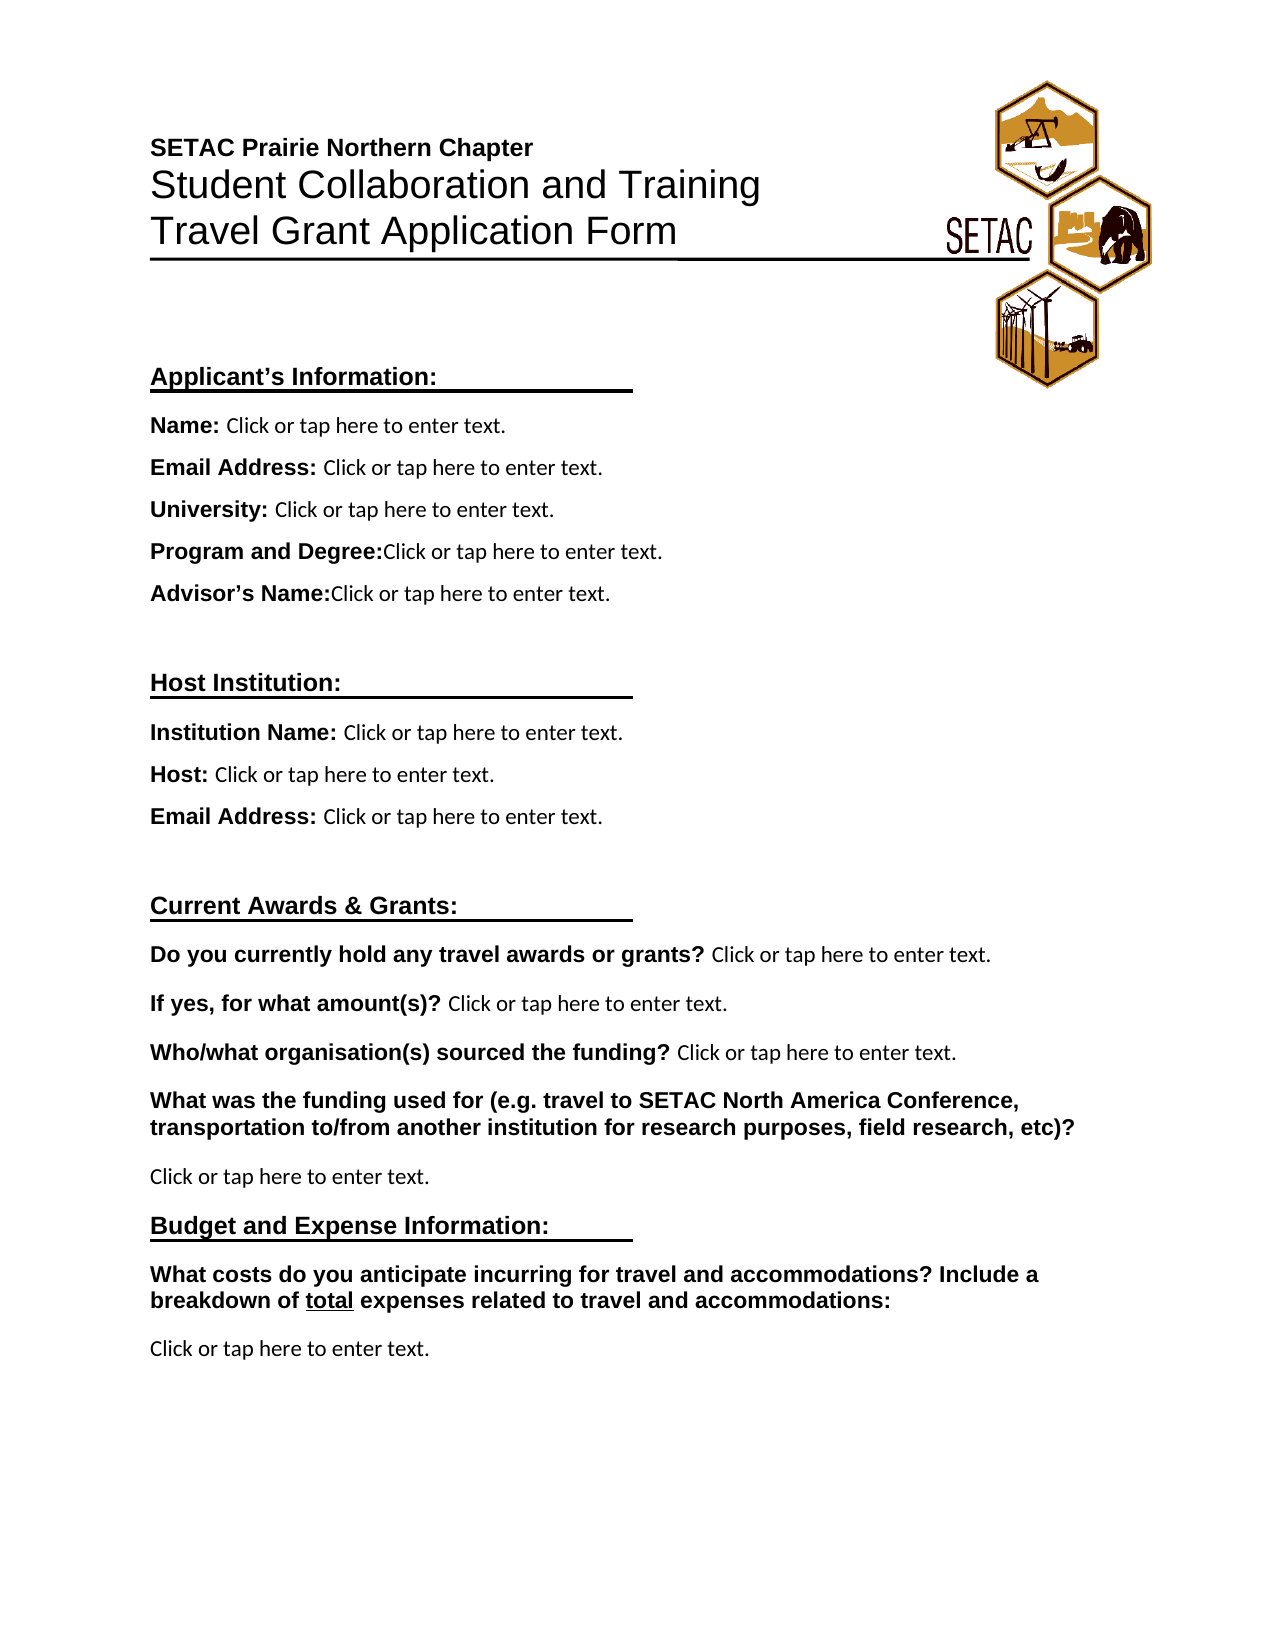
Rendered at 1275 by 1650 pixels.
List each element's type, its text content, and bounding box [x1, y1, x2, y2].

text Email Address: [150, 802, 1125, 830]
text Do you currently hold any travel awards or grants? [150, 941, 1125, 968]
text Who/what organisation(s) sourced the funding? [150, 1038, 1125, 1066]
text Current Awards & Grants: [150, 891, 1125, 920]
text Email Address: [150, 453, 1125, 481]
text Budget and Expense Information: [150, 1211, 1125, 1240]
text Advisor’s Name: [150, 579, 1125, 607]
text What was the funding used for (e.g. travel to SETAC North America Conference, transportation to/from another institution for research purposes, field research, etc)? [150, 1087, 1125, 1141]
text Applicant’s Information: [150, 362, 945, 390]
text Host Institution: [150, 668, 1125, 697]
text Program and Degree: [150, 537, 1125, 565]
text University: [150, 495, 1125, 523]
text What costs do you anticipate incurring for travel and accommodations? Include a breakdown of total expenses related to travel and accommodations: [150, 1261, 1125, 1313]
picture [942, 62, 1159, 404]
text If yes, for what amount(s)? [150, 989, 1125, 1017]
text Name: [150, 411, 1125, 439]
text Host: [150, 760, 1125, 788]
text Institution Name: [150, 718, 1125, 746]
